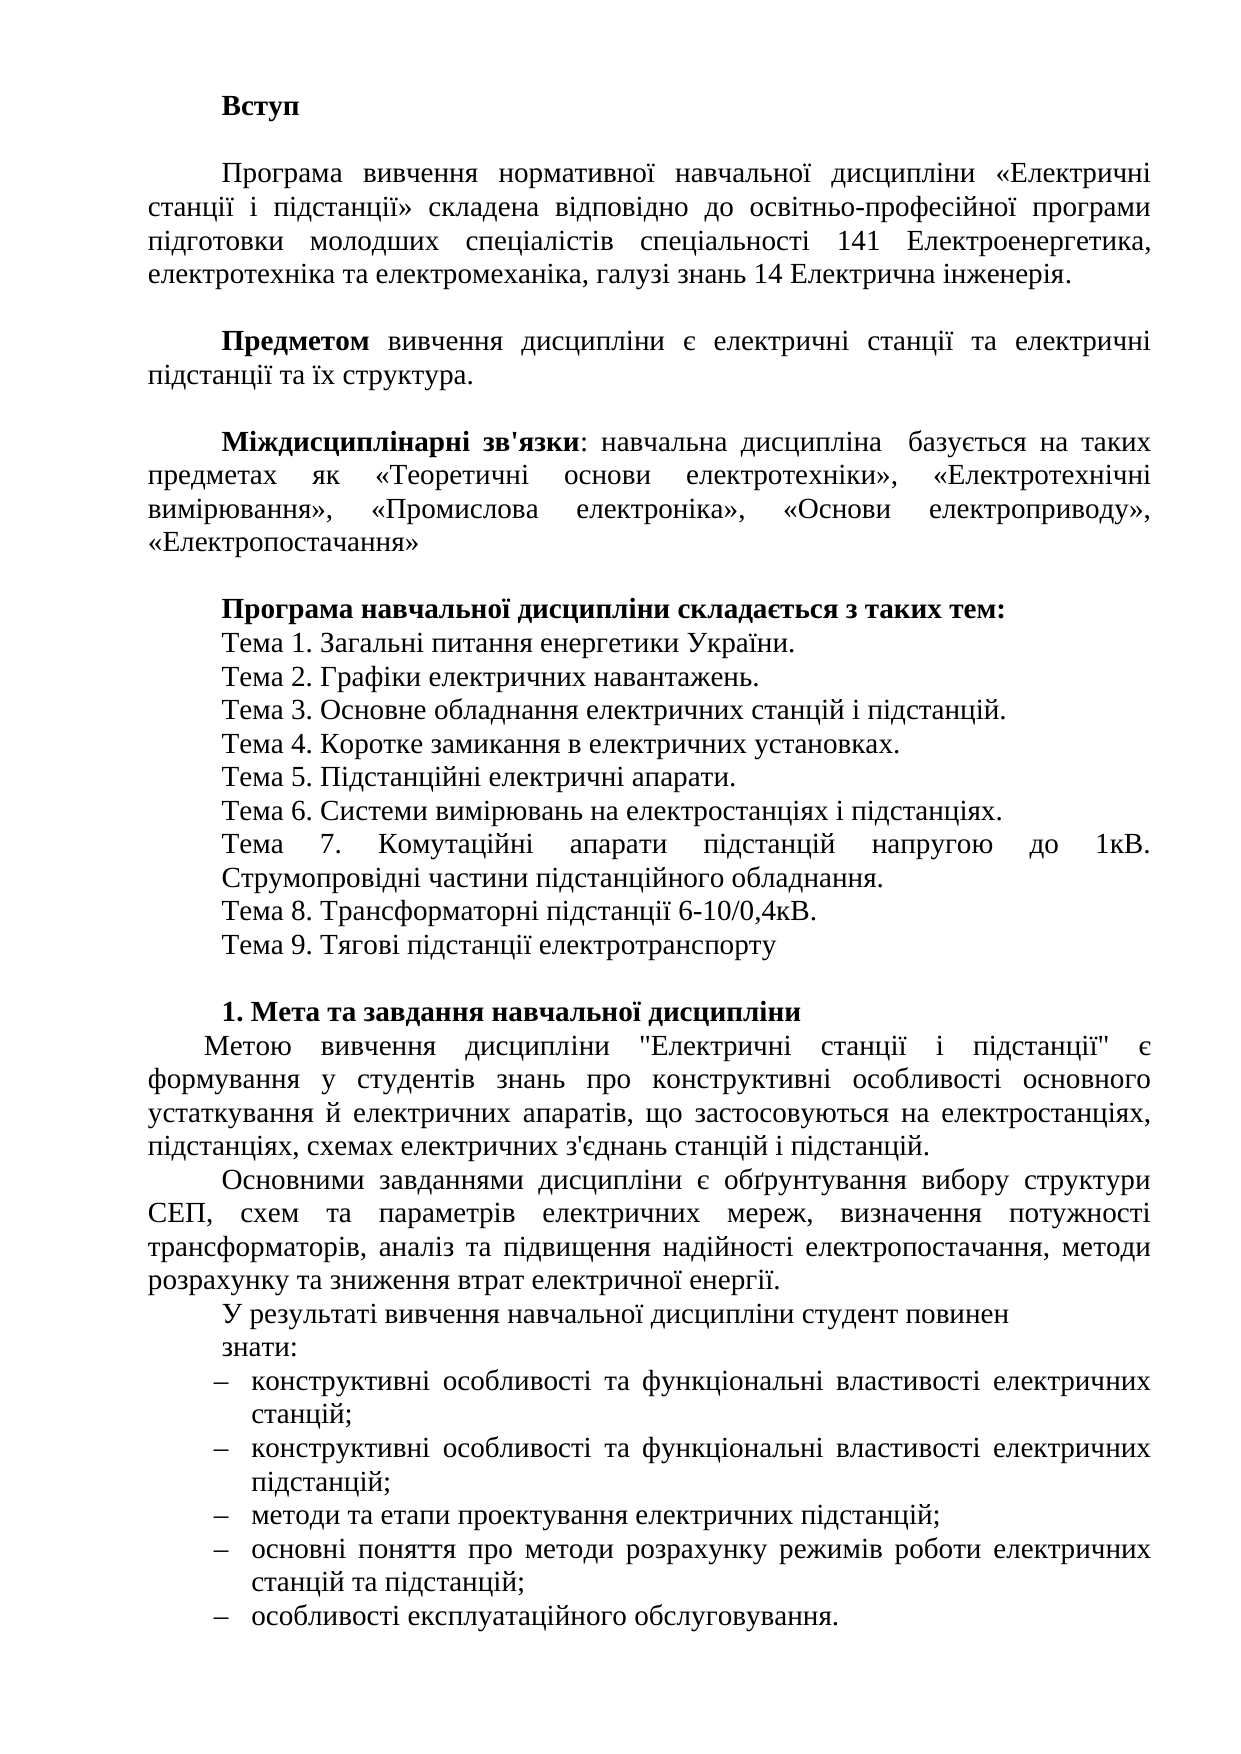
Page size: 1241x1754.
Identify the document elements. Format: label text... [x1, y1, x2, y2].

text Тема 6. Системи вимірювань на електростанціях і підстанціях. [148, 793, 1152, 826]
text 1. Мета та завдання навчальної дисципліни [148, 994, 1152, 1028]
list конструктивні особливості та функціональні властивості електричних станцій; [213, 1363, 1152, 1430]
text Тема 9. Тягові підстанції електротранспорту [148, 927, 1152, 961]
text знати: [148, 1329, 1152, 1363]
text Тема 7. Комутаційні апарати підстанцій напругою до 1кВ. Струмопровідні частини підстанційного обладнання. [221, 826, 1152, 893]
list основні поняття про методи розрахунку режимів роботи електричних станцій та підстанцій; [213, 1531, 1152, 1598]
text Метою вивчення дисциплiни "Електричні станції і підстанції" є формування у студентів знань про конструктивні особливості основного устаткування й електричних апаратів, що застосовуються на електростанціях, підстанціях, схемах електричних з'єднань станцій і підстанцій. [148, 1028, 1152, 1162]
text У результаті вивчення навчальної дисципліни студент повинен [148, 1296, 1152, 1329]
text Тема 5. Підстанційні електричні апарати. [148, 759, 1152, 793]
text Тема 1. Загальні питання енергетики України. [148, 625, 1152, 659]
list конструктивні особливості та функціональні властивості електричних підстанцій; [213, 1430, 1152, 1497]
text Тема 4. Коротке замикання в електричних установках. [148, 726, 1152, 759]
text Міждисциплінарні зв'язки: навчальна дисципліна базується на таких предметах як «Теоретичні основи електротехніки», «Електротехнічні вимірювання», «Промислова електроніка», «Основи електроприводу», «Електропостачання» [148, 424, 1152, 558]
text Програма навчальної дисципліни складається з таких тем: [148, 592, 1152, 625]
text Тема 3. Основне обладнання електричних станцій і підстанцій. [148, 692, 1152, 726]
list особливості експлуатаційного обслуговування. [213, 1598, 1152, 1631]
text Тема 8. Трансформаторні підстанції 6-10/0,4кВ. [148, 893, 1152, 927]
text Тема 2. Графіки електричних навантажень. [148, 659, 1152, 692]
list методи та етапи проектування електричних підстанцій; [213, 1497, 1152, 1531]
text Основними завданнями дисципліни є обґрунтування вибору структури СЕП, схем та параметрів електричних мереж, визначення потужності трансформаторів, аналіз та підвищення надійності електропостачання, методи розрахунку та зниження втрат електричної енергії. [148, 1162, 1152, 1296]
text Предметом вивчення дисципліни є електричні станції та електричні підстанції та їх структура. [148, 323, 1152, 390]
text Вступ [148, 88, 1152, 122]
text Програма вивчення нормативної навчальної дисципліни «Електричні станції і підстанції» складена відповідно до освітньо-професійної програми підготовки молодших спеціалістів спеціальності 141 Електроенергетика, електротехніка та електромеханіка, галузі знань 14 Електрична інженерія. [148, 156, 1152, 290]
